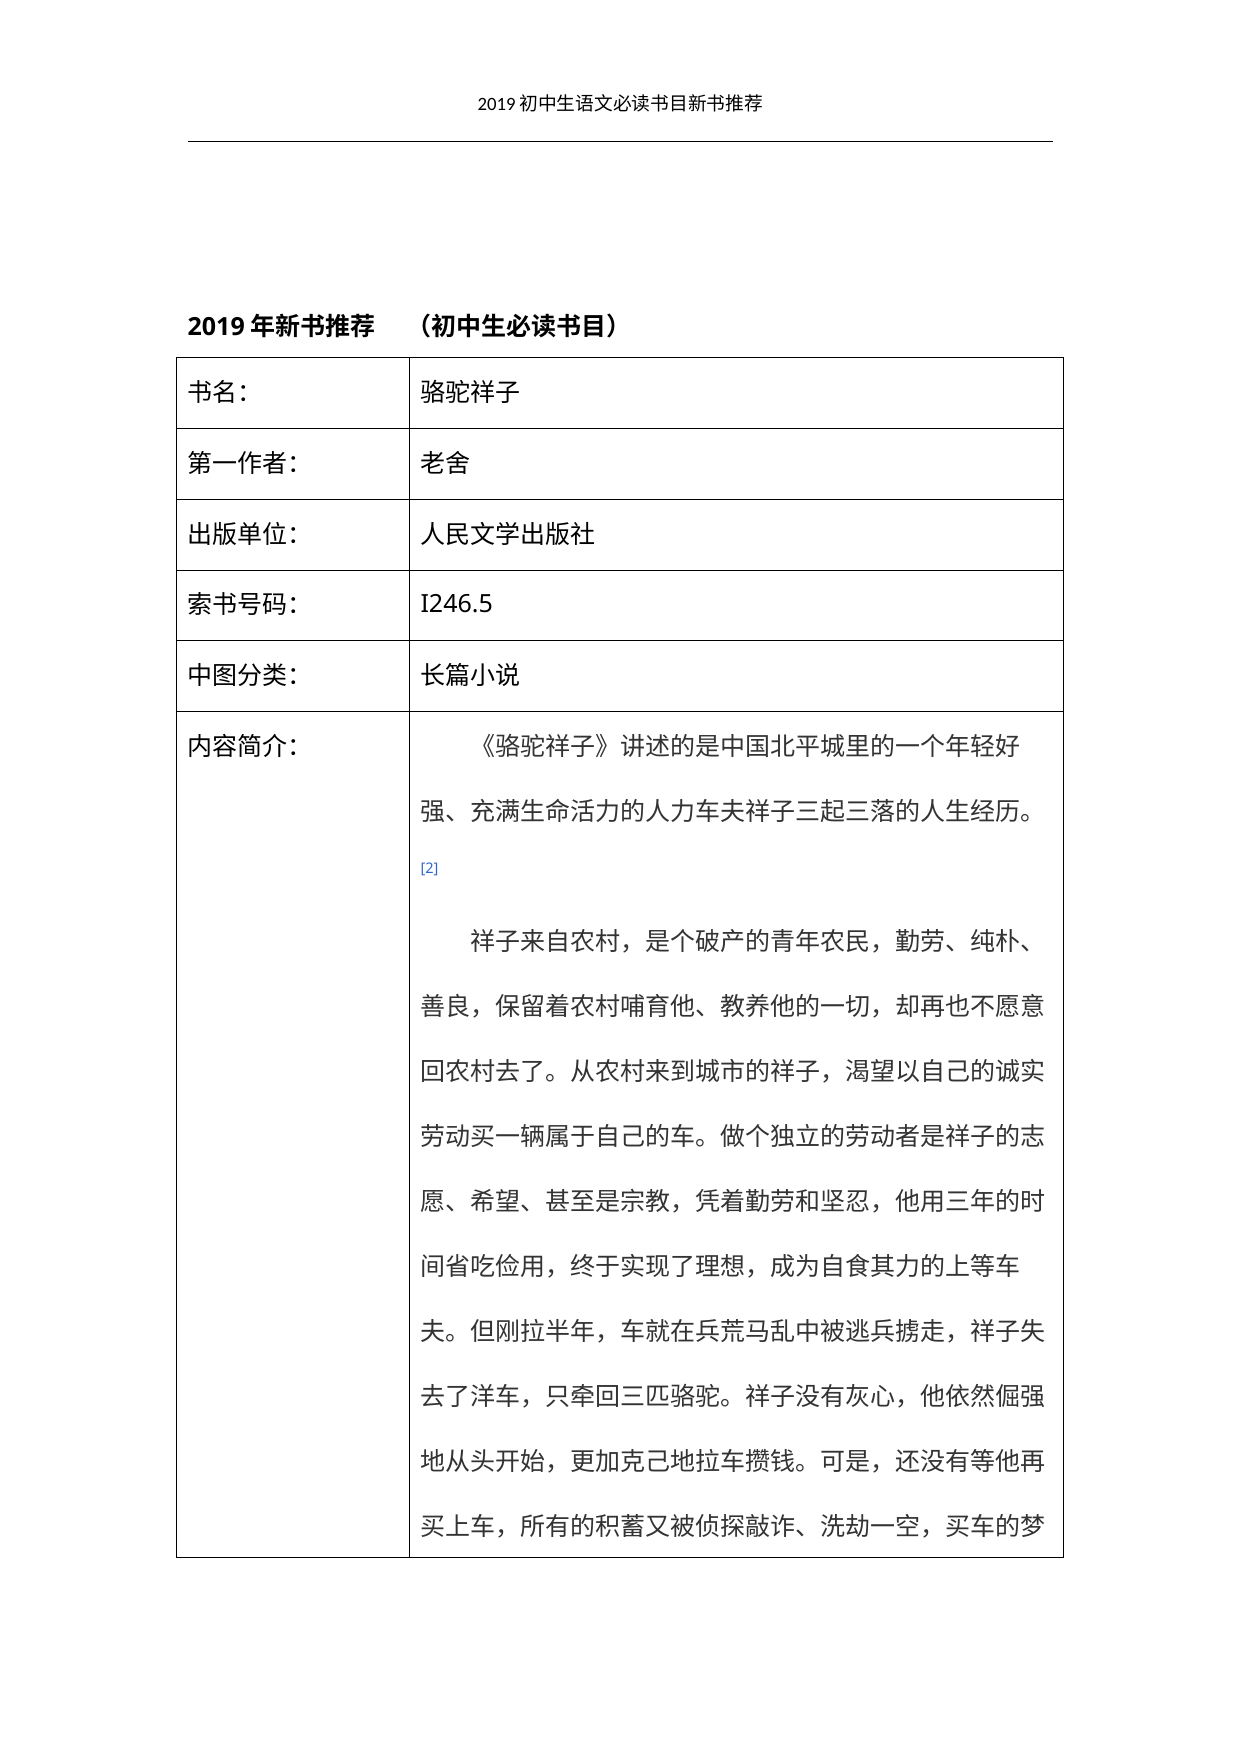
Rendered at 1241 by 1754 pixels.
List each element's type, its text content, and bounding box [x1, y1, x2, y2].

table_cell 老舍 [410, 429, 1063, 499]
table_cell 内容简介： [177, 712, 409, 1557]
table_header 书名： [177, 358, 409, 428]
table_cell I246.5 [410, 571, 1063, 640]
table_cell 人民文学出版社 [410, 500, 1063, 569]
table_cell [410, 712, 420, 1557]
table_cell 索书号码： [177, 571, 409, 640]
table_cell 出版单位： [177, 500, 409, 569]
table_cell 中图分类： [177, 641, 409, 711]
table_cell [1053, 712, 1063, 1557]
text 2019年新书推荐 （初中生必读书目） [187, 292, 1053, 357]
table_cell 长篇小说 [410, 641, 1063, 711]
table_cell 第一作者： [177, 429, 409, 499]
table_header 骆驼祥子 [410, 358, 1063, 428]
